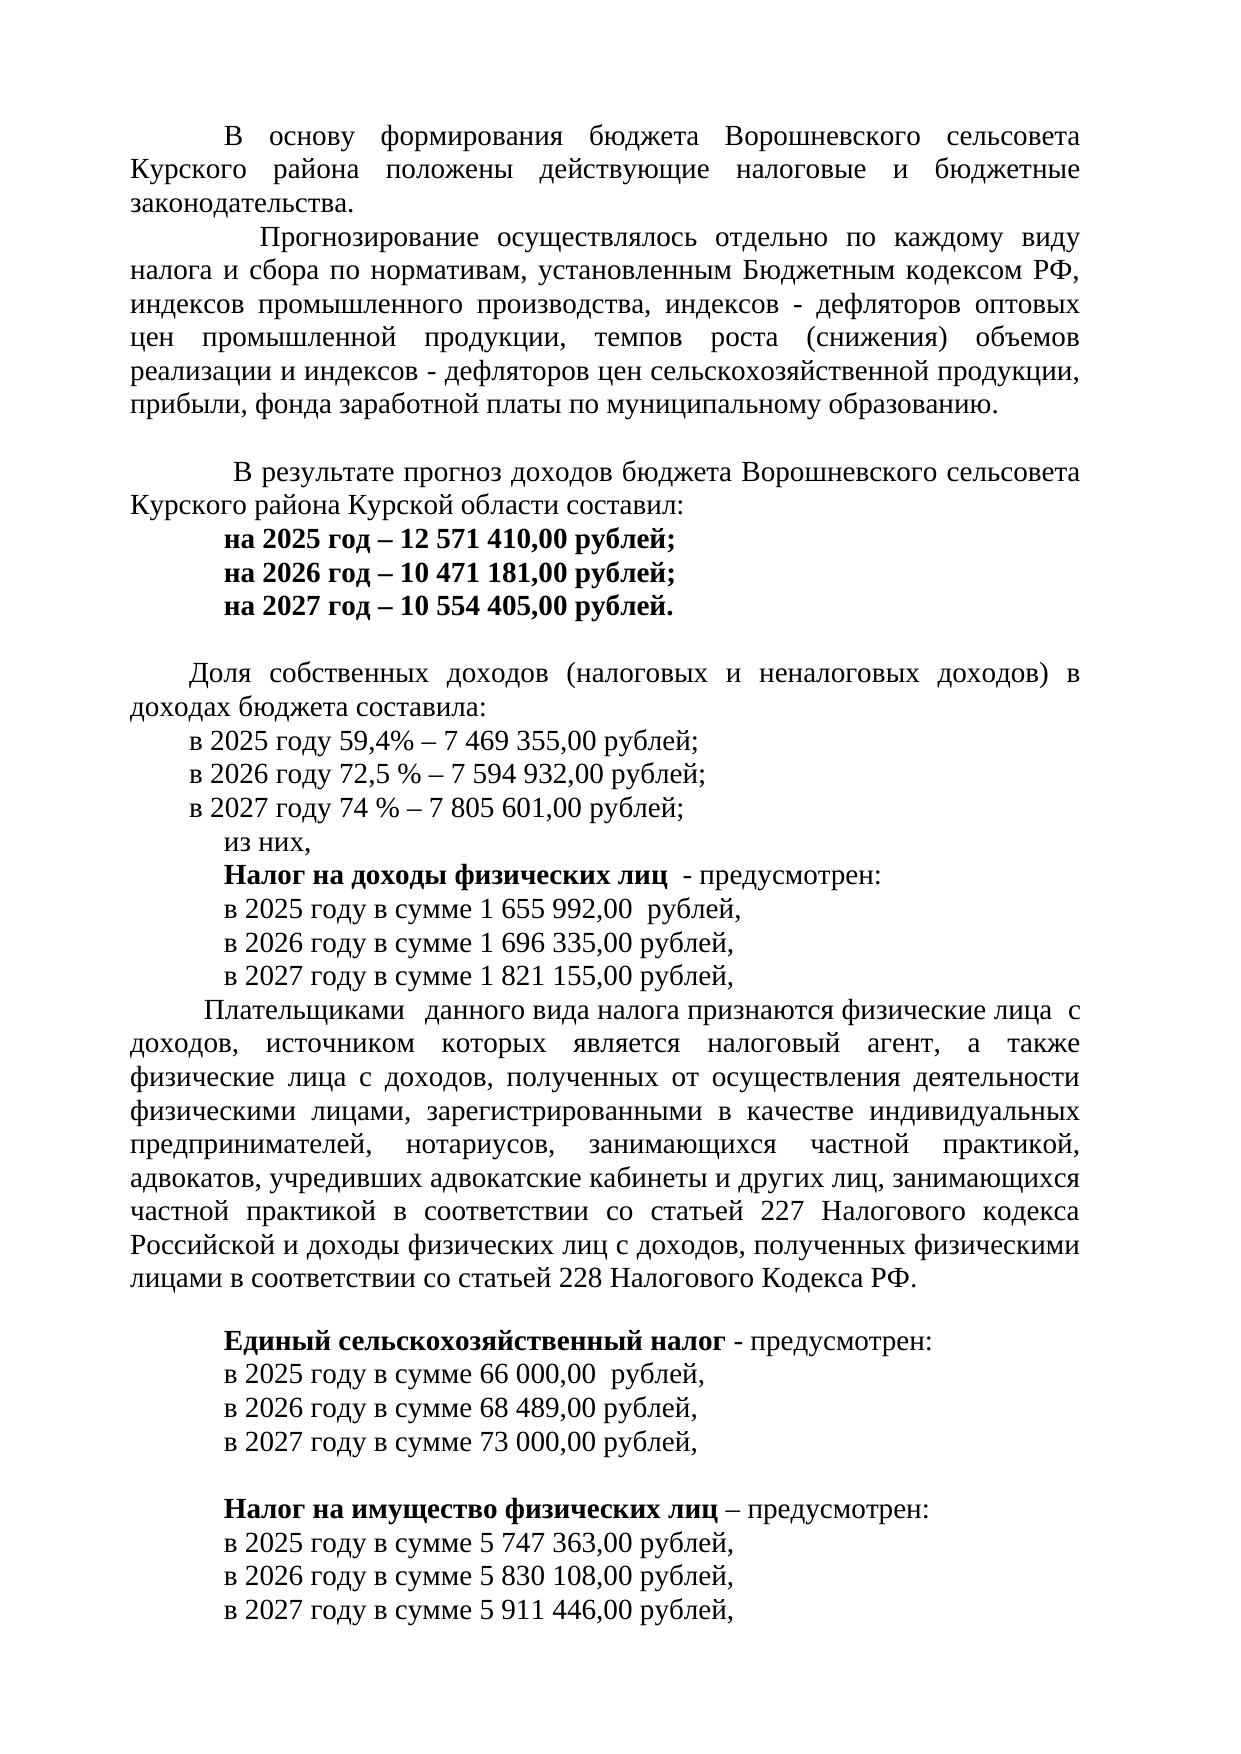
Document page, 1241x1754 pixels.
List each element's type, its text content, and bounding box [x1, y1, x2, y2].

text в 2027 году в сумме 73 000,00 рублей, [130, 1424, 1081, 1457]
text в 2026 году в сумме 5 830 108,00 рублей, [130, 1558, 1081, 1592]
text в 2027 году в сумме 5 911 446,00 рублей, [130, 1592, 1081, 1626]
text в 2026 году в сумме 68 489,00 рублей, [130, 1390, 1081, 1424]
text В результате прогноз доходов бюджета Ворошневского сельсовета Курского района Курской области составил: [130, 454, 1081, 521]
text Налог на доходы физических лиц - предусмотрен: [130, 857, 1081, 891]
text в 2025 году в сумме 1 655 992,00 рублей, [130, 891, 1081, 924]
text Доля собственных доходов (налоговых и неналоговых доходов) в доходах бюджета составила: [130, 656, 1081, 723]
text на 2026 год – 10 471 181,00 рублей; [130, 555, 1081, 588]
text в 2027 году 74 % – 7 805 601,00 рублей; [130, 790, 1081, 824]
text в 2026 году в сумме 1 696 335,00 рублей, [130, 925, 1081, 958]
text на 2025 год – 12 571 410,00 рублей; [130, 521, 1081, 554]
text в 2027 году в сумме 1 821 155,00 рублей, [130, 958, 1081, 992]
text Плательщиками данного вида налога признаются физические лица с доходов, источником которых является налоговый агент, а также физические лица с доходов, полученных от осуществления деятельности физическими лицами, зарегистрированными в качестве индивидуальных предпринимателей, нотариусов, занимающихся частной практикой, адвокатов, учредивших адвокатские кабинеты и других лиц, занимающихся частной практикой в соответствии со статьей 227 Налогового кодекса Российской и доходы физических лиц с доходов, полученных физическими лицами в соответствии со статьей 228 Налогового Кодекса РФ. [130, 992, 1081, 1294]
text в 2026 году 72,5 % – 7 594 932,00 рублей; [130, 756, 1081, 790]
text Налог на имущество физических лиц – предусмотрен: [130, 1491, 1081, 1524]
text из них, [130, 824, 1081, 857]
text Единый сельскохозяйственный налог - предусмотрен: [130, 1323, 1081, 1356]
text на 2027 год – 10 554 405,00 рублей. [130, 588, 1081, 622]
text в 2025 году 59,4% – 7 469 355,00 рублей; [130, 723, 1081, 756]
text В основу формирования бюджета Ворошневского сельсовета Курского района положены действующие налоговые и бюджетные законодательства. [130, 118, 1081, 219]
text в 2025 году в сумме 66 000,00 рублей, [130, 1356, 1081, 1390]
text Прогнозирование осуществлялось отдельно по каждому виду налога и сбора по нормативам, установленным Бюджетным кодексом РФ, индексов промышленного производства, индексов - дефляторов оптовых цен промышленной продукции, темпов роста (снижения) объемов реализации и индексов - дефляторов цен сельскохозяйственной продукции, прибыли, фонда заработной платы по муниципальному образованию. [130, 219, 1081, 420]
text в 2025 году в сумме 5 747 363,00 рублей, [130, 1525, 1081, 1558]
